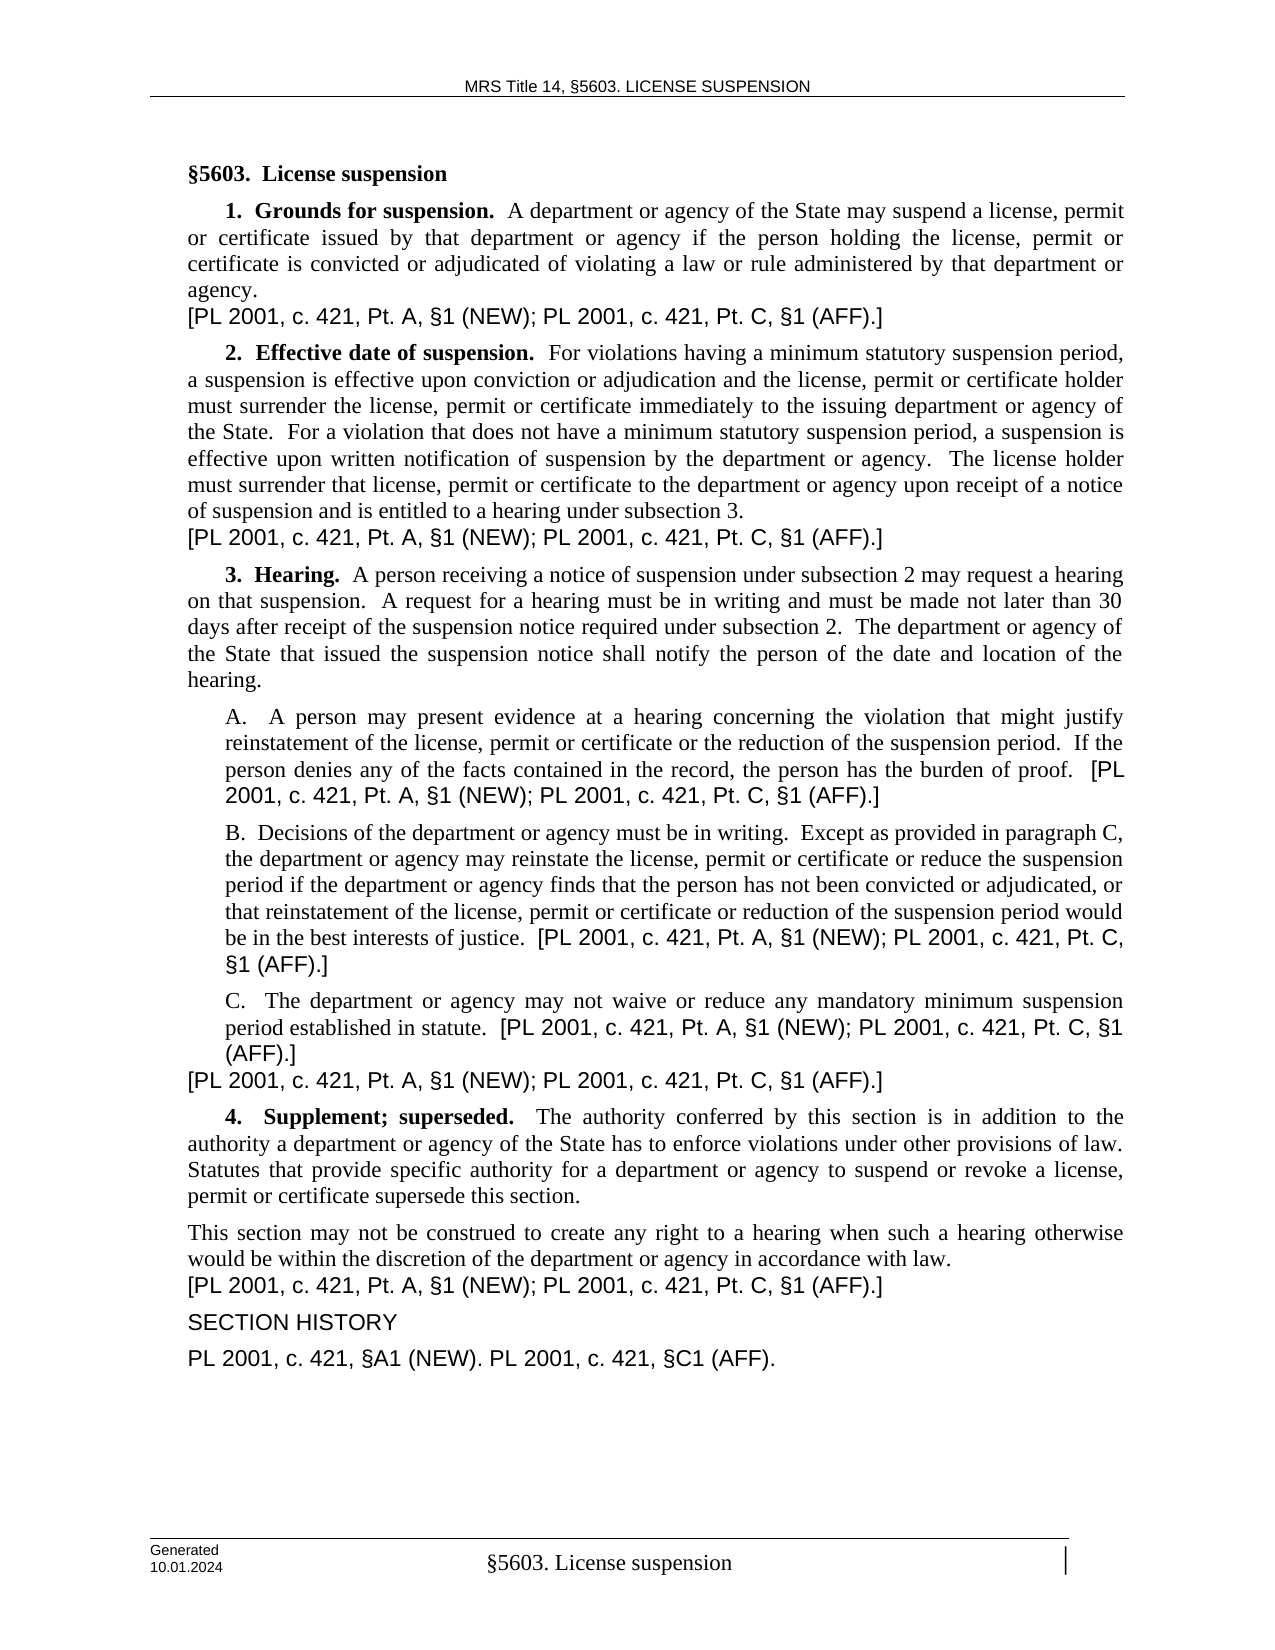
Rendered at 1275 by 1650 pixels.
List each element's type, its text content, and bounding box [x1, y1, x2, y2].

text §5603. License suspension [187, 160, 1125, 187]
text C. The department or agency may not waive or reduce any mandatory minimum suspension period established in statute. [PL 2001, c. 421, Pt. A, §1 (NEW); PL 2001, c. 421, Pt. C, §1 (AFF).] [225, 987, 1125, 1067]
text [PL 2001, c. 421, Pt. A, §1 (NEW); PL 2001, c. 421, Pt. C, §1 (AFF).] [187, 1272, 1125, 1298]
text [PL 2001, c. 421, Pt. A, §1 (NEW); PL 2001, c. 421, Pt. C, §1 (AFF).] [187, 1067, 1125, 1093]
text A. A person may present evidence at a hearing concerning the violation that might justify reinstatement of the license, permit or certificate or the reduction of the suspension period. If the person denies any of the facts contained in the record, the person has the burden of proof. [PL 2001, c. 421, Pt. A, §1 (NEW); PL 2001, c. 421, Pt. C, §1 (AFF).] [225, 703, 1125, 808]
text 1. Grounds for suspension. A department or agency of the State may suspend a license, permit or certificate issued by that department or agency if the person holding the license, permit or certificate is convicted or adjudicated of violating a law or rule administered by that department or agency. [187, 197, 1125, 303]
text 4. Supplement; superseded. The authority conferred by this section is in addition to the authority a department or agency of the State has to enforce violations under other provisions of law. Statutes that provide specific authority for a department or agency to suspend or revoke a license, permit or certificate supersede this section. [187, 1103, 1125, 1209]
text B. Decisions of the department or agency must be in writing. Except as provided in paragraph C, the department or agency may reinstate the license, permit or certificate or reduce the suspension period if the department or agency finds that the person has not been convicted or adjudicated, or that reinstatement of the license, permit or certificate or reduction of the suspension period would be in the best interests of justice. [PL 2001, c. 421, Pt. A, §1 (NEW); PL 2001, c. 421, Pt. C, §1 (AFF).] [225, 819, 1125, 977]
text [PL 2001, c. 421, Pt. A, §1 (NEW); PL 2001, c. 421, Pt. C, §1 (AFF).] [187, 524, 1125, 550]
text 3. Hearing. A person receiving a notice of suspension under subsection 2 may request a hearing on that suspension. A request for a hearing must be in writing and must be made not later than 30 days after receipt of the suspension notice required under subsection 2. The department or agency of the State that issued the suspension notice shall notify the person of the date and location of the hearing. [187, 561, 1125, 692]
text PL 2001, c. 421, §A1 (NEW). PL 2001, c. 421, §C1 (AFF). [187, 1345, 1125, 1372]
text This section may not be construed to create any right to a hearing when such a hearing otherwise would be within the discretion of the department or agency in accordance with law. [187, 1219, 1125, 1272]
text SECTION HISTORY [187, 1309, 1125, 1335]
text [PL 2001, c. 421, Pt. A, §1 (NEW); PL 2001, c. 421, Pt. C, §1 (AFF).] [187, 303, 1125, 329]
text 2. Effective date of suspension. For violations having a minimum statutory suspension period, a suspension is effective upon conviction or adjudication and the license, permit or certificate holder must surrender the license, permit or certificate immediately to the issuing department or agency of the State. For a violation that does not have a minimum statutory suspension period, a suspension is effective upon written notification of suspension by the department or agency. The license holder must surrender that license, permit or certificate to the department or agency upon receipt of a notice of suspension and is entitled to a hearing under subsection 3. [187, 339, 1125, 524]
